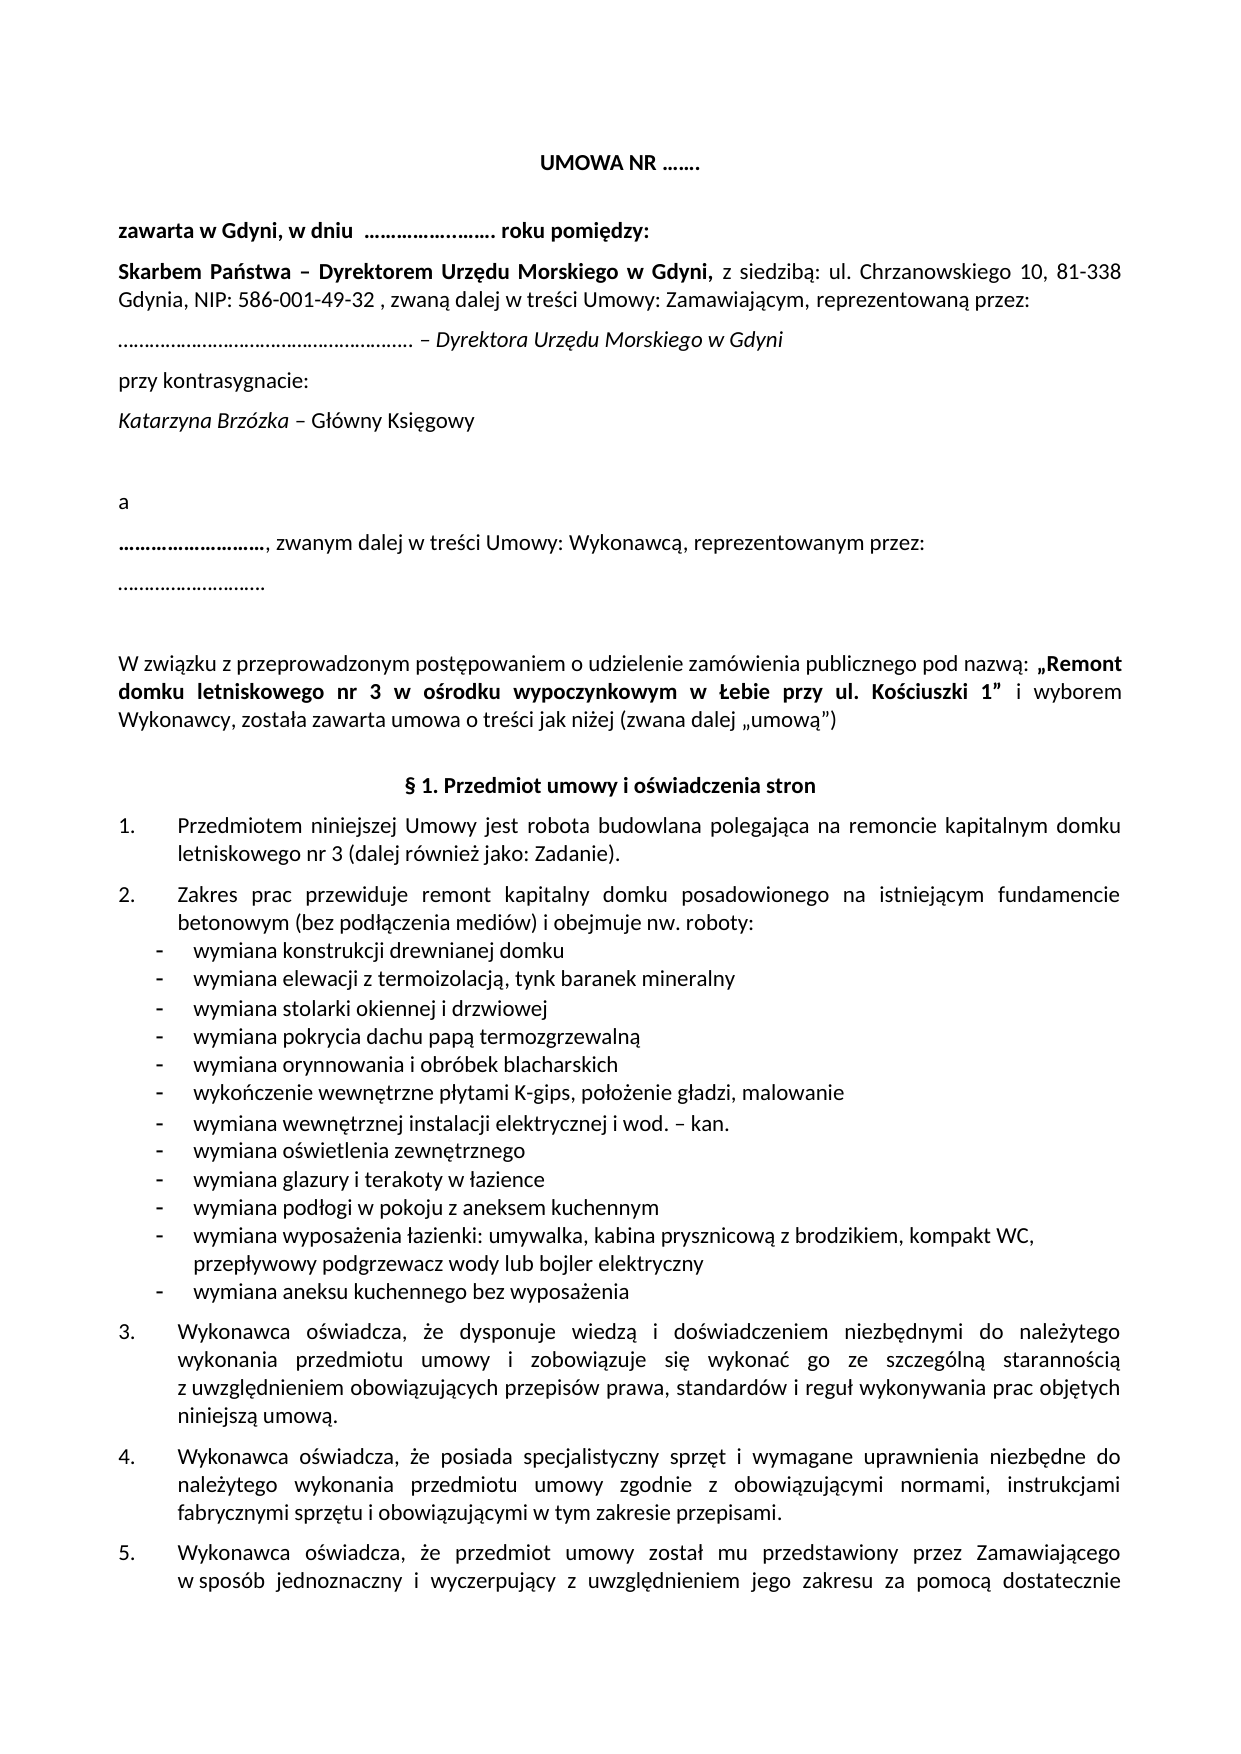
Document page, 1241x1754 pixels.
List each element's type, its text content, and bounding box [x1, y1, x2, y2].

list wymiana wyposażenia łazienki: umywalka, kabina prysznicową z brodzikiem, kompakt WC, przepływowy podgrzewacz wody lub bojler elektryczny [156, 1221, 1122, 1277]
text Katarzyna Brzózka – Główny Księgowy [118, 406, 1122, 434]
text Skarbem Państwa – Dyrektorem Urzędu Morskiego w Gdyni, z siedzibą: ul. Chrzanowskiego 10, 81-338 Gdynia, NIP: 586-001-49-32 , zwaną dalej w treści Umowy: Zamawiającym, reprezentowaną przez: [118, 257, 1122, 313]
text Zakres prac przewiduje remont kapitalny domku posadowionego na istniejącym fundamencie betonowym (bez podłączenia mediów) i obejmuje nw. roboty: [118, 880, 1122, 936]
text Wykonawca oświadcza, że dysponuje wiedzą i doświadczeniem niezbędnymi do należytego wykonania przedmiotu umowy i zobowiązuje się wykonać go ze szczególną starannością z uwzględnieniem obowiązujących przepisów prawa, standardów i reguł wykonywania prac objętych niniejszą umową. [118, 1317, 1122, 1429]
text a [118, 487, 1122, 515]
list wymiana konstrukcji drewnianej domku [156, 936, 1122, 964]
list wymiana pokrycia dachu papą termozgrzewalną [156, 1022, 1122, 1050]
list wymiana aneksu kuchennego bez wyposażenia [156, 1277, 1122, 1305]
list wymiana stolarki okiennej i drzwiowej [156, 994, 1122, 1022]
text ………………………, zwanym dalej w treści Umowy: Wykonawcą, reprezentowanym przez: [118, 528, 1122, 556]
list wykończenie wewnętrzne płytami K-gips, położenie gładzi, malowanie [156, 1078, 1122, 1106]
list wymiana orynnowania i obróbek blacharskich [156, 1050, 1122, 1078]
list wymiana glazury i terakoty w łazience [156, 1165, 1122, 1193]
text zawarta w Gdyni, w dniu ……………..……. roku pomiędzy: [118, 216, 1122, 244]
list wymiana oświetlenia zewnętrznego [156, 1137, 1122, 1165]
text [118, 1538, 1122, 1594]
text przy kontrasygnacie: [118, 366, 1122, 394]
text Przedmiot umowy i oświadczenia stron [118, 771, 1122, 799]
list wymiana podłogi w pokoju z aneksem kuchennym [156, 1193, 1122, 1221]
list wymiana wewnętrznej instalacji elektrycznej i wod. – kan. [156, 1109, 1122, 1137]
text ………………………. [118, 568, 1122, 596]
text ……………………………………………….. – Dyrektora Urzędu Morskiego w Gdyni [118, 325, 1122, 353]
text Przedmiotem niniejszej Umowy jest robota budowlana polegająca na remoncie kapitalnym domku letniskowego nr 3 (dalej również jako: Zadanie). [118, 812, 1122, 868]
text UMOWA NR ……. [118, 148, 1122, 176]
list wymiana elewacji z termoizolacją, tynk baranek mineralny [156, 964, 1122, 992]
text Wykonawca oświadcza, że posiada specjalistyczny sprzęt i wymagane uprawnienia niezbędne do należytego wykonania przedmiotu umowy zgodnie z obowiązującymi normami, instrukcjami fabrycznymi sprzętu i obowiązującymi w tym zakresie przepisami. [118, 1442, 1122, 1526]
text W związku z przeprowadzonym postępowaniem o udzielenie zamówienia publicznego pod nazwą: „Remont domku letniskowego nr 3 w ośrodku wypoczynkowym w Łebie przy ul. Kościuszki 1” i wyborem Wykonawcy, została zawarta umowa o treści jak niżej (zwana dalej „umową”) [118, 649, 1122, 733]
